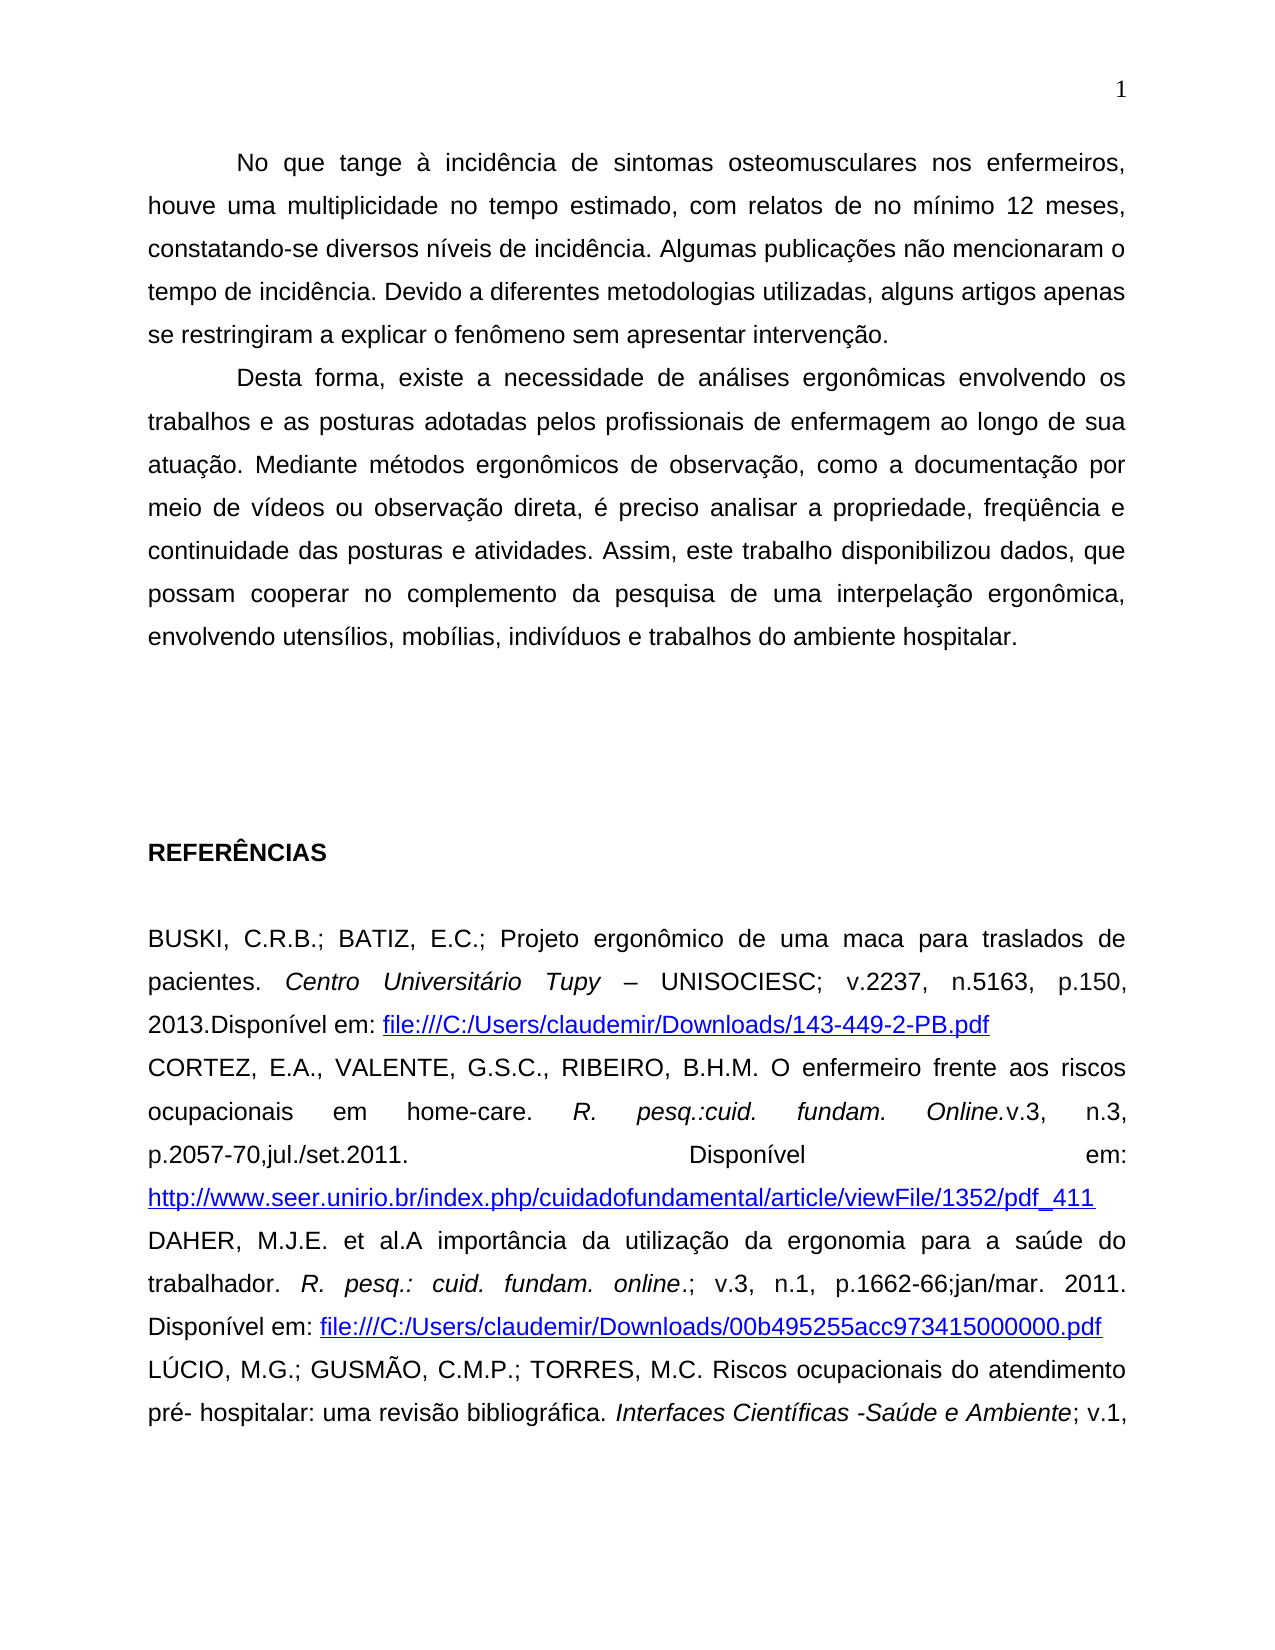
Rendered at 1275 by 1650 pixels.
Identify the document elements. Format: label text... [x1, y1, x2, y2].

text CORTEZ, E.A., VALENTE, G.S.C., RIBEIRO, B.H.M. O enfermeiro frente aos riscos ocupacionais em home-care. R. pesq.:cuid. fundam. Online.v.3, n.3, p.2057-70,jul./set.2011. Disponível em: http://www.seer.unirio.br/index.php/cuidadofundamental/article/viewFile/1352/pdf_411 [148, 1053, 1127, 1211]
text Desta forma, existe a necessidade de análises ergonômicas envolvendo os trabalhos e as posturas adotadas pelos profissionais de enfermagem ao longo de sua atuação. Mediante métodos ergonômicos de observação, como a documentação por meio de vídeos ou observação direta, é preciso analisar a propriedade, freqüência e continuidade das posturas e atividades. Assim, este trabalho disponibilizou dados, que possam cooperar no complemento da pesquisa de uma interpelação ergonômica, envolvendo utensílios, mobílias, indivíduos e trabalhos do ambiente hospitalar. [148, 363, 1127, 651]
text No que tange à incidência de sintomas osteomusculares nos enfermeiros, houve uma multiplicidade no tempo estimado, com relatos de no mínimo 12 meses, constatando-se diversos níveis de incidência. Algumas publicações não mencionaram o tempo de incidência. Devido a diferentes metodologias utilizadas, alguns artigos apenas se restringiram a explicar o fenômeno sem apresentar intervenção. [148, 148, 1127, 349]
text BUSKI, C.R.B.; BATIZ, E.C.; Projeto ergonômico de uma maca para traslados de pacientes. Centro Universitário Tupy – UNISOCIESC; v.2237, n.5163, p.150, 2013.Disponível em: file:///C:/Users/claudemir/Downloads/143-449-2-PB.pdf [148, 924, 1127, 1039]
text DAHER, M.J.E. et al.A importância da utilização da ergonomia para a saúde do trabalhador. R. pesq.: cuid. fundam. online.; v.3, n.1, p.1662-66;jan/mar. 2011. Disponível em: file:///C:/Users/claudemir/Downloads/00b495255acc973415000000.pdf [148, 1226, 1127, 1341]
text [148, 1355, 1127, 1427]
text REFERÊNCIAS [148, 838, 1127, 866]
